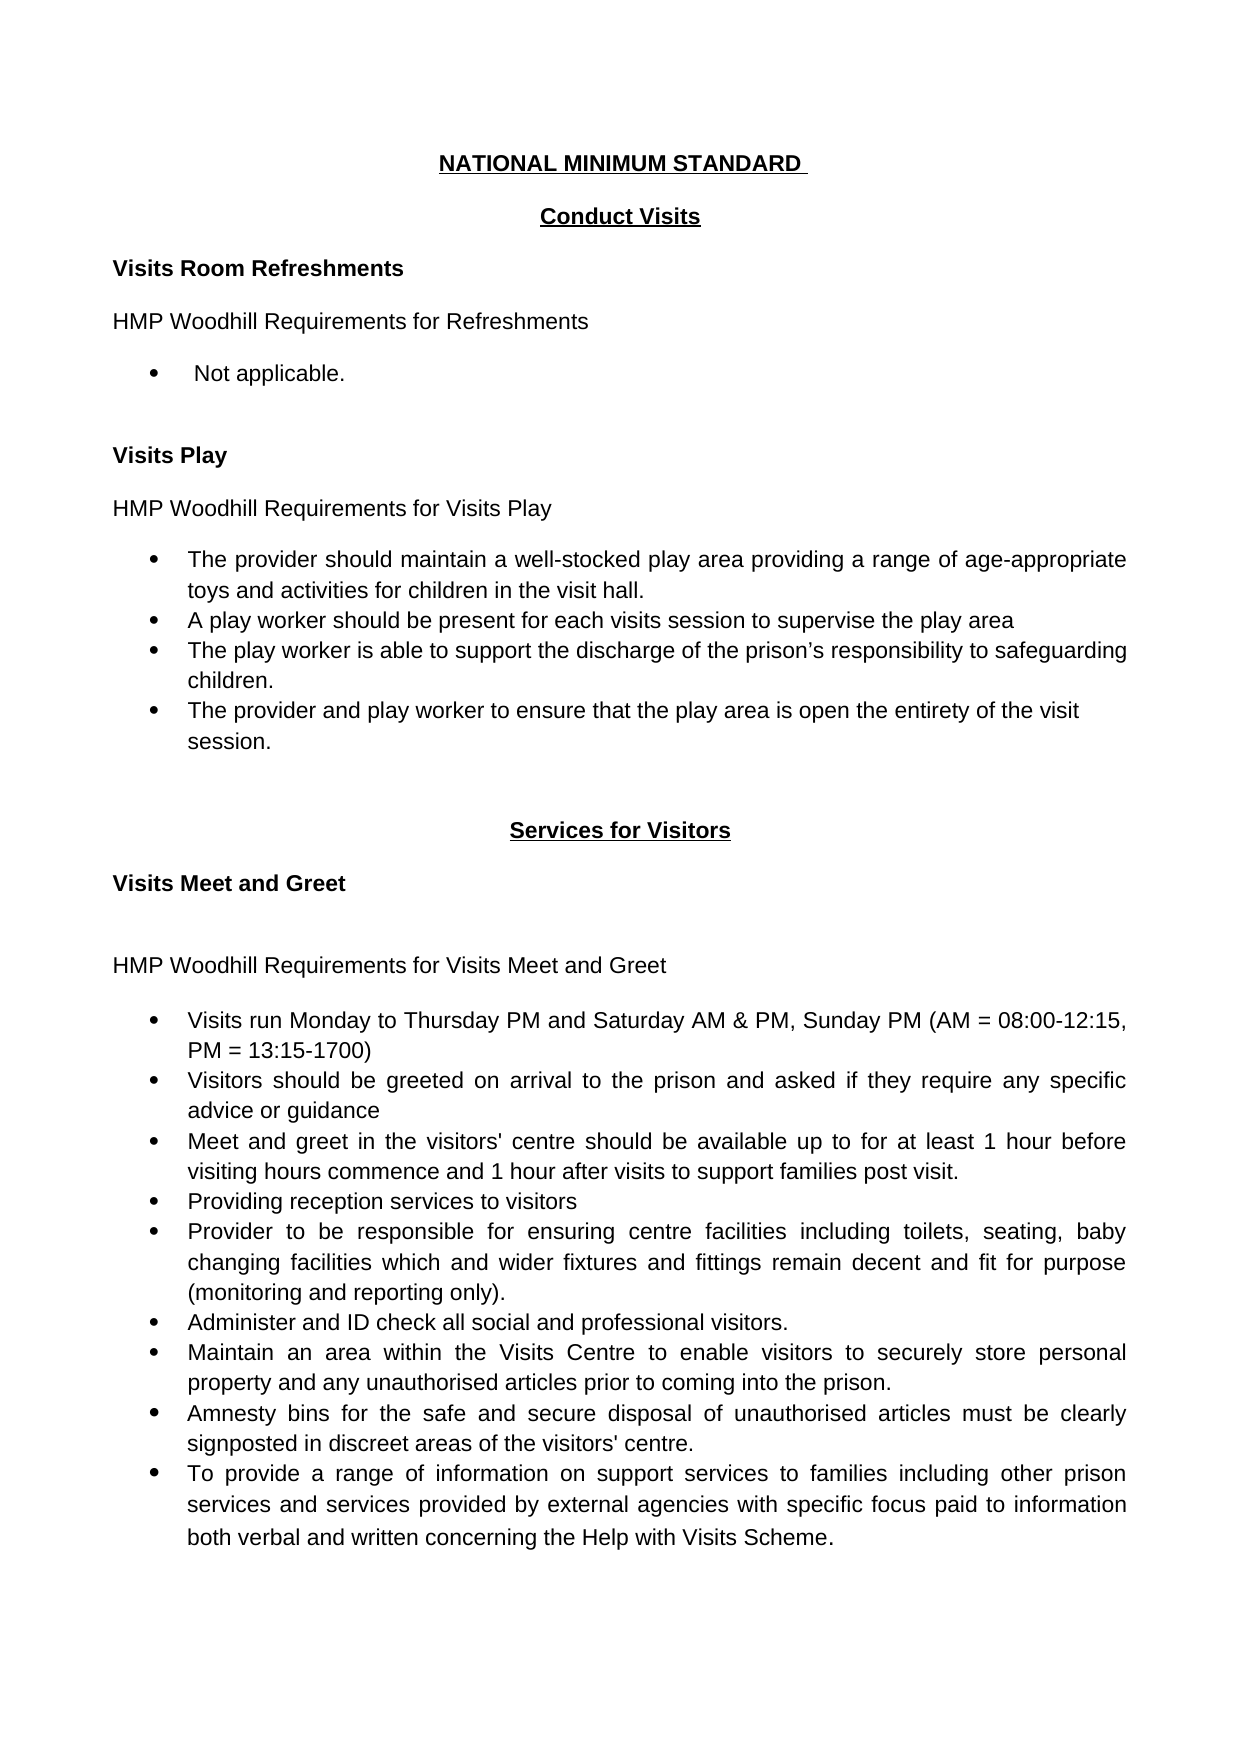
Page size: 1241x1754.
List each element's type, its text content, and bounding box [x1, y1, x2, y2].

list Amnesty bins for the safe and secure disposal of unauthorised articles must be clearly signposted in discreet areas of the visitors' centre. [150, 1399, 1128, 1457]
text HMP Woodhill Requirements for Refreshments [112, 308, 1128, 334]
text Visits Meet and Greet [112, 870, 1128, 896]
list The play worker is able to support the discharge of the prison’s responsibility to safeguarding children. [150, 637, 1128, 694]
text Services for Visitors [112, 817, 1128, 844]
list Meet and greet in the visitors' centre should be available up to for at least 1 hour before visiting hours commence and 1 hour after visits to support families post visit. [150, 1128, 1128, 1184]
text NATIONAL MINIMUM STANDARD [112, 150, 1128, 176]
list Visits run Monday to Thursday PM and Saturday AM & PM, Sunday PM (AM = 08:00-12:15, PM = 13:15-1700) [150, 1007, 1128, 1063]
list The provider should maintain a well-stocked play area providing a range of age-appropriate toys and activities for children in the visit hall. [150, 546, 1128, 603]
list Not applicable. [150, 359, 1128, 386]
list Visitors should be greeted on arrival to the prison and asked if they require any specific advice or guidance [150, 1067, 1128, 1124]
text Visits Play [112, 442, 1128, 469]
list A play worker should be present for each visits session to supervise the play area [150, 607, 1128, 633]
list Provider to be responsible for ensuring centre facilities including toilets, seating, baby changing facilities which and wider fixtures and fittings remain decent and fit for purpose (monitoring and reporting only). [150, 1218, 1128, 1305]
list Maintain an area within the Visits Centre to enable visitors to securely store personal property and any unauthorised articles prior to coming into the prison. [150, 1339, 1128, 1396]
text Conduct Visits [112, 203, 1128, 229]
list Administer and ID check all social and professional visitors. [150, 1309, 1128, 1335]
list To provide a range of information on support services to families including other prison services and services provided by external agencies with specific focus paid to information both verbal and written concerning the Help with Visits Scheme. [150, 1460, 1128, 1551]
list Providing reception services to visitors [150, 1188, 1128, 1214]
text HMP Woodhill Requirements for Visits Meet and Greet [112, 952, 1128, 978]
text HMP Woodhill Requirements for Visits Play [112, 495, 1128, 521]
list The provider and play worker to ensure that the play area is open the entirety of the visit session. [150, 697, 1128, 754]
text Visits Room Refreshments [112, 255, 1128, 282]
